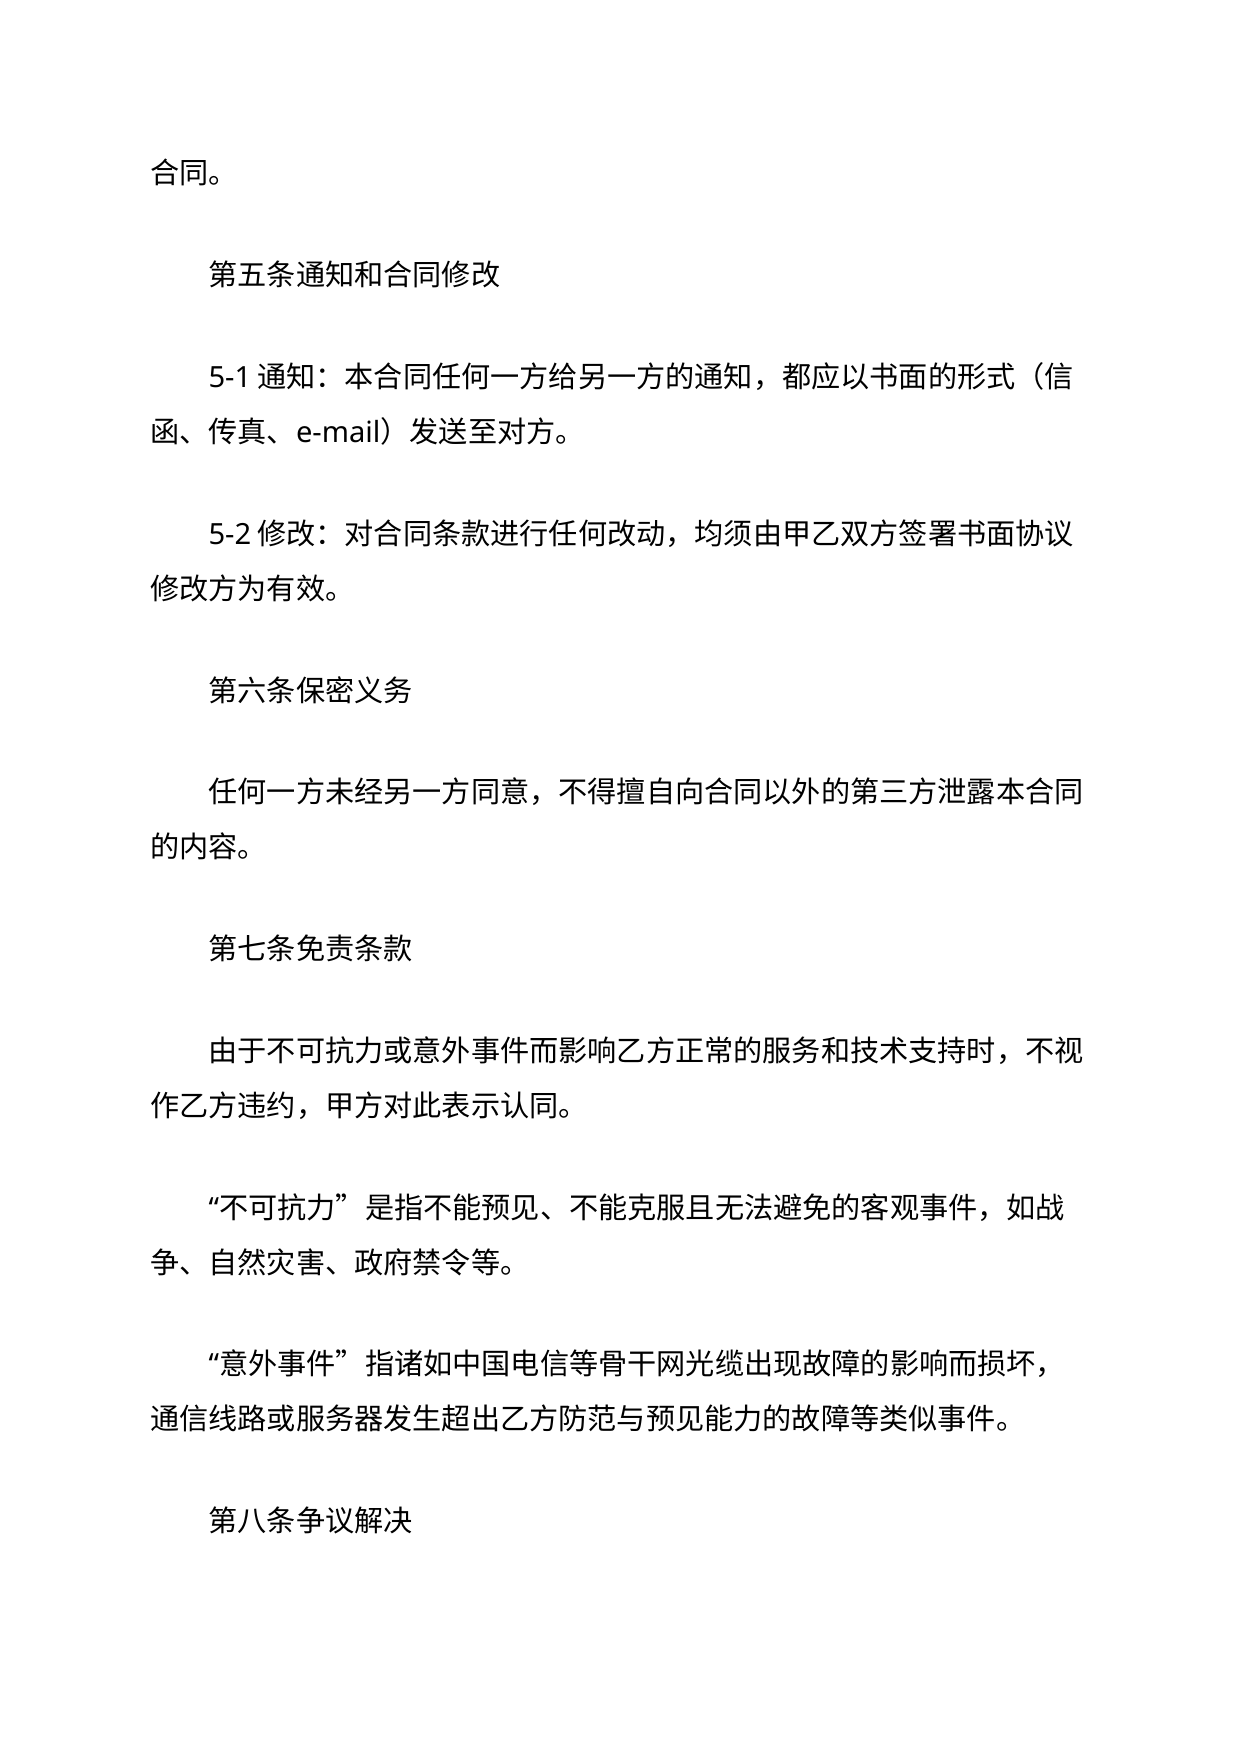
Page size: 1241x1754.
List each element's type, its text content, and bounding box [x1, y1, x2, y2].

text “不可抗力”是指不能预见、不能克服且无法避免的客观事件，如战争、自然灾害、政府禁令等。 [150, 1184, 1090, 1281]
text 第七条免责条款 [150, 926, 1090, 968]
text 第六条保密义务 [150, 667, 1090, 709]
text 5-1通知：本合同任何一方给另一方的通知，都应以书面的形式（信函、传真、e-mail）发送至对方。 [150, 353, 1090, 451]
text 第八条争议解决 [150, 1498, 1090, 1540]
text 任何一方未经另一方同意，不得擅自向合同以外的第三方泄露本合同的内容。 [150, 769, 1090, 866]
text 第五条通知和合同修改 [150, 252, 1090, 294]
text 由于不可抗力或意外事件而影响乙方正常的服务和技术支持时，不视作乙方违约，甲方对此表示认同。 [150, 1027, 1090, 1125]
text 5-2修改：对合同条款进行任何改动，均须由甲乙双方签署书面协议修改方为有效。 [150, 511, 1090, 608]
text “意外事件”指诸如中国电信等骨干网光缆出现故障的影响而损坏，通信线路或服务器发生超出乙方防范与预见能力的故障等类似事件。 [150, 1341, 1090, 1438]
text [150, 150, 1090, 192]
